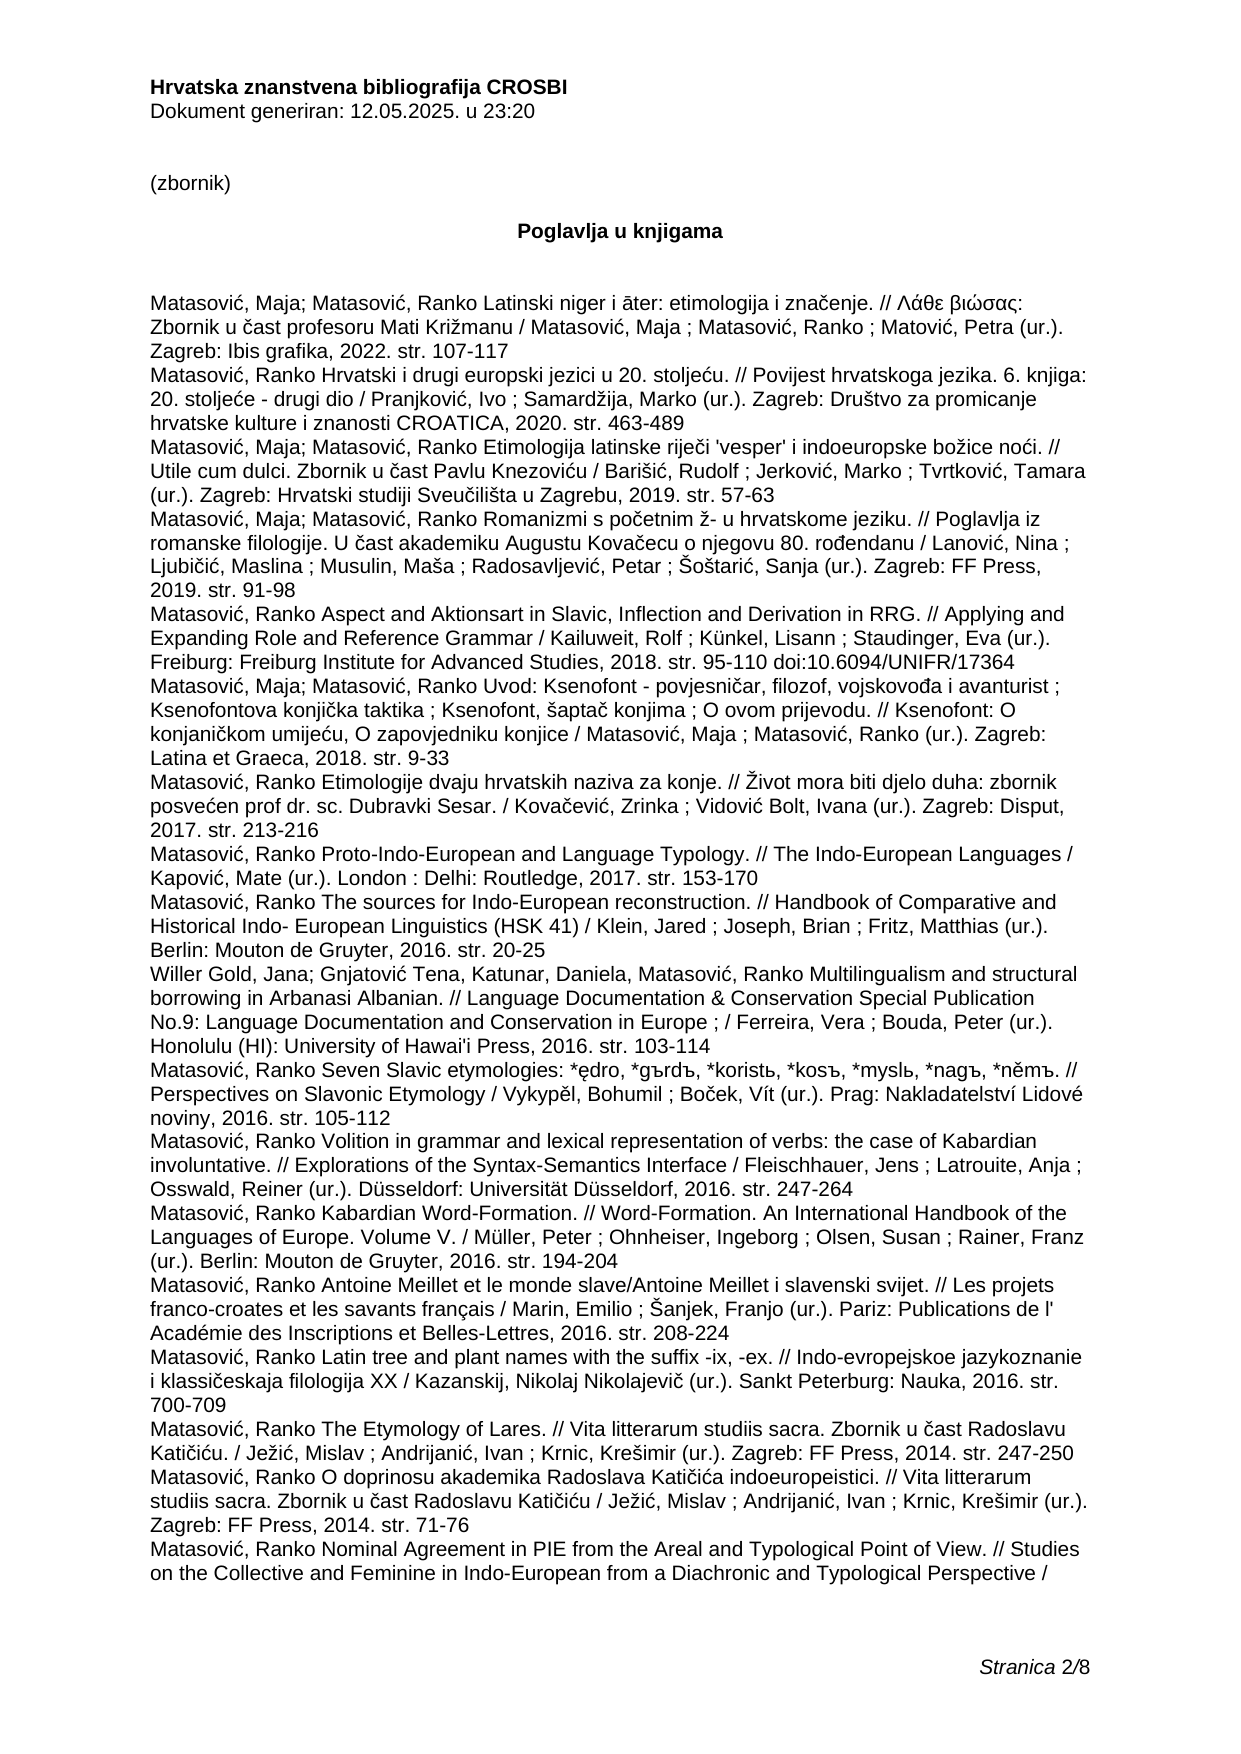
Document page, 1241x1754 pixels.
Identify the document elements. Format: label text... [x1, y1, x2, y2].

text Matasović, Ranko [150, 1417, 1090, 1465]
text Matasović, Maja; Matasović, Ranko [150, 434, 1090, 506]
text Matasović, Maja; Matasović, Ranko [150, 291, 1090, 363]
text Matasović, Maja; Matasović, Ranko [150, 506, 1090, 602]
text Matasović, Ranko [150, 770, 1090, 842]
text Matasović, Ranko [150, 1273, 1090, 1345]
text Matasović, Maja; Matasović, Ranko [150, 674, 1090, 770]
text Matasović, Ranko [150, 842, 1090, 890]
text Matasović, Ranko [150, 363, 1090, 434]
subtitle Poglavlja u knjigama [150, 219, 1090, 243]
text Matasović, Ranko [150, 1057, 1090, 1129]
text Matasović, Ranko [150, 890, 1090, 962]
text Willer Gold, Jana; Gnjatović Tena, Katunar, Daniela, Matasović, Ranko [150, 962, 1090, 1057]
text Matasović, Ranko [150, 602, 1090, 674]
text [150, 171, 1090, 195]
text Matasović, Ranko [150, 1345, 1090, 1417]
text Matasović, Ranko [150, 1129, 1090, 1201]
text Matasović, Ranko [150, 1465, 1090, 1537]
text Matasović, Ranko [150, 1537, 1090, 1584]
text Matasović, Ranko [150, 1201, 1090, 1273]
